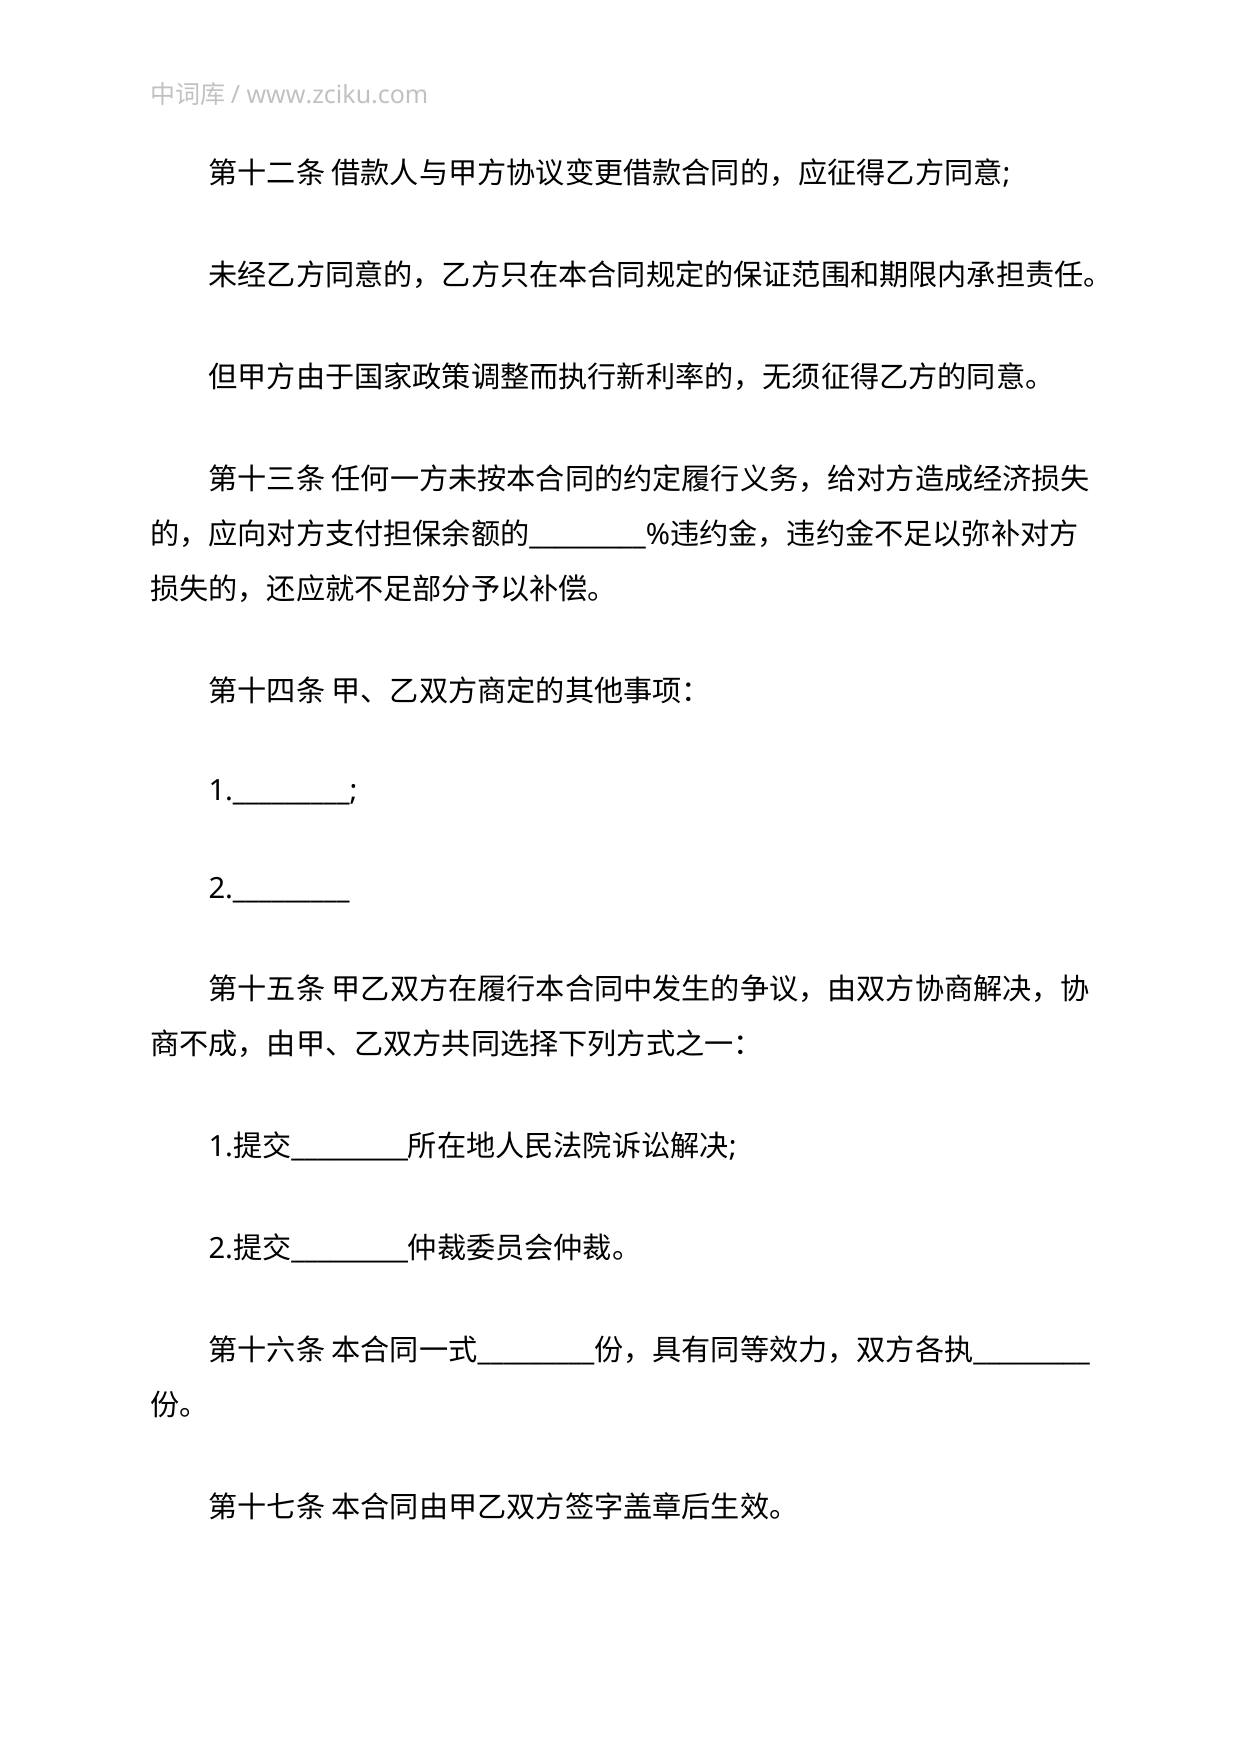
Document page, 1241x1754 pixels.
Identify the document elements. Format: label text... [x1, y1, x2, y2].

text 第十四条 甲、乙双方商定的其他事项： [150, 667, 1090, 709]
text 2.提交_________仲裁委员会仲裁。 [150, 1224, 1090, 1267]
text 第十五条 甲乙双方在履行本合同中发生的争议，由双方协商解决，协商不成，由甲、乙双方共同选择下列方式之一： [150, 966, 1090, 1063]
text 第十七条 本合同由甲乙双方签字盖章后生效。 [150, 1483, 1090, 1526]
text 第十六条 本合同一式_________份，具有同等效力，双方各执_________份。 [150, 1326, 1090, 1424]
text 2._________ [150, 867, 1090, 907]
text 1._________; [150, 769, 1090, 809]
text 第十二条 借款人与甲方协议变更借款合同的，应征得乙方同意; [150, 150, 1090, 192]
text 第十三条 任何一方未按本合同的约定履行义务，给对方造成经济损失的，应向对方支付担保余额的_________%违约金，违约金不足以弥补对方损失的，还应就不足部分予以补偿。 [150, 456, 1090, 608]
text 1.提交_________所在地人民法院诉讼解决; [150, 1122, 1090, 1165]
text 但甲方由于国家政策调整而执行新利率的，无须征得乙方的同意。 [150, 354, 1090, 396]
text 未经乙方同意的，乙方只在本合同规定的保证范围和期限内承担责任。 [150, 252, 1090, 294]
